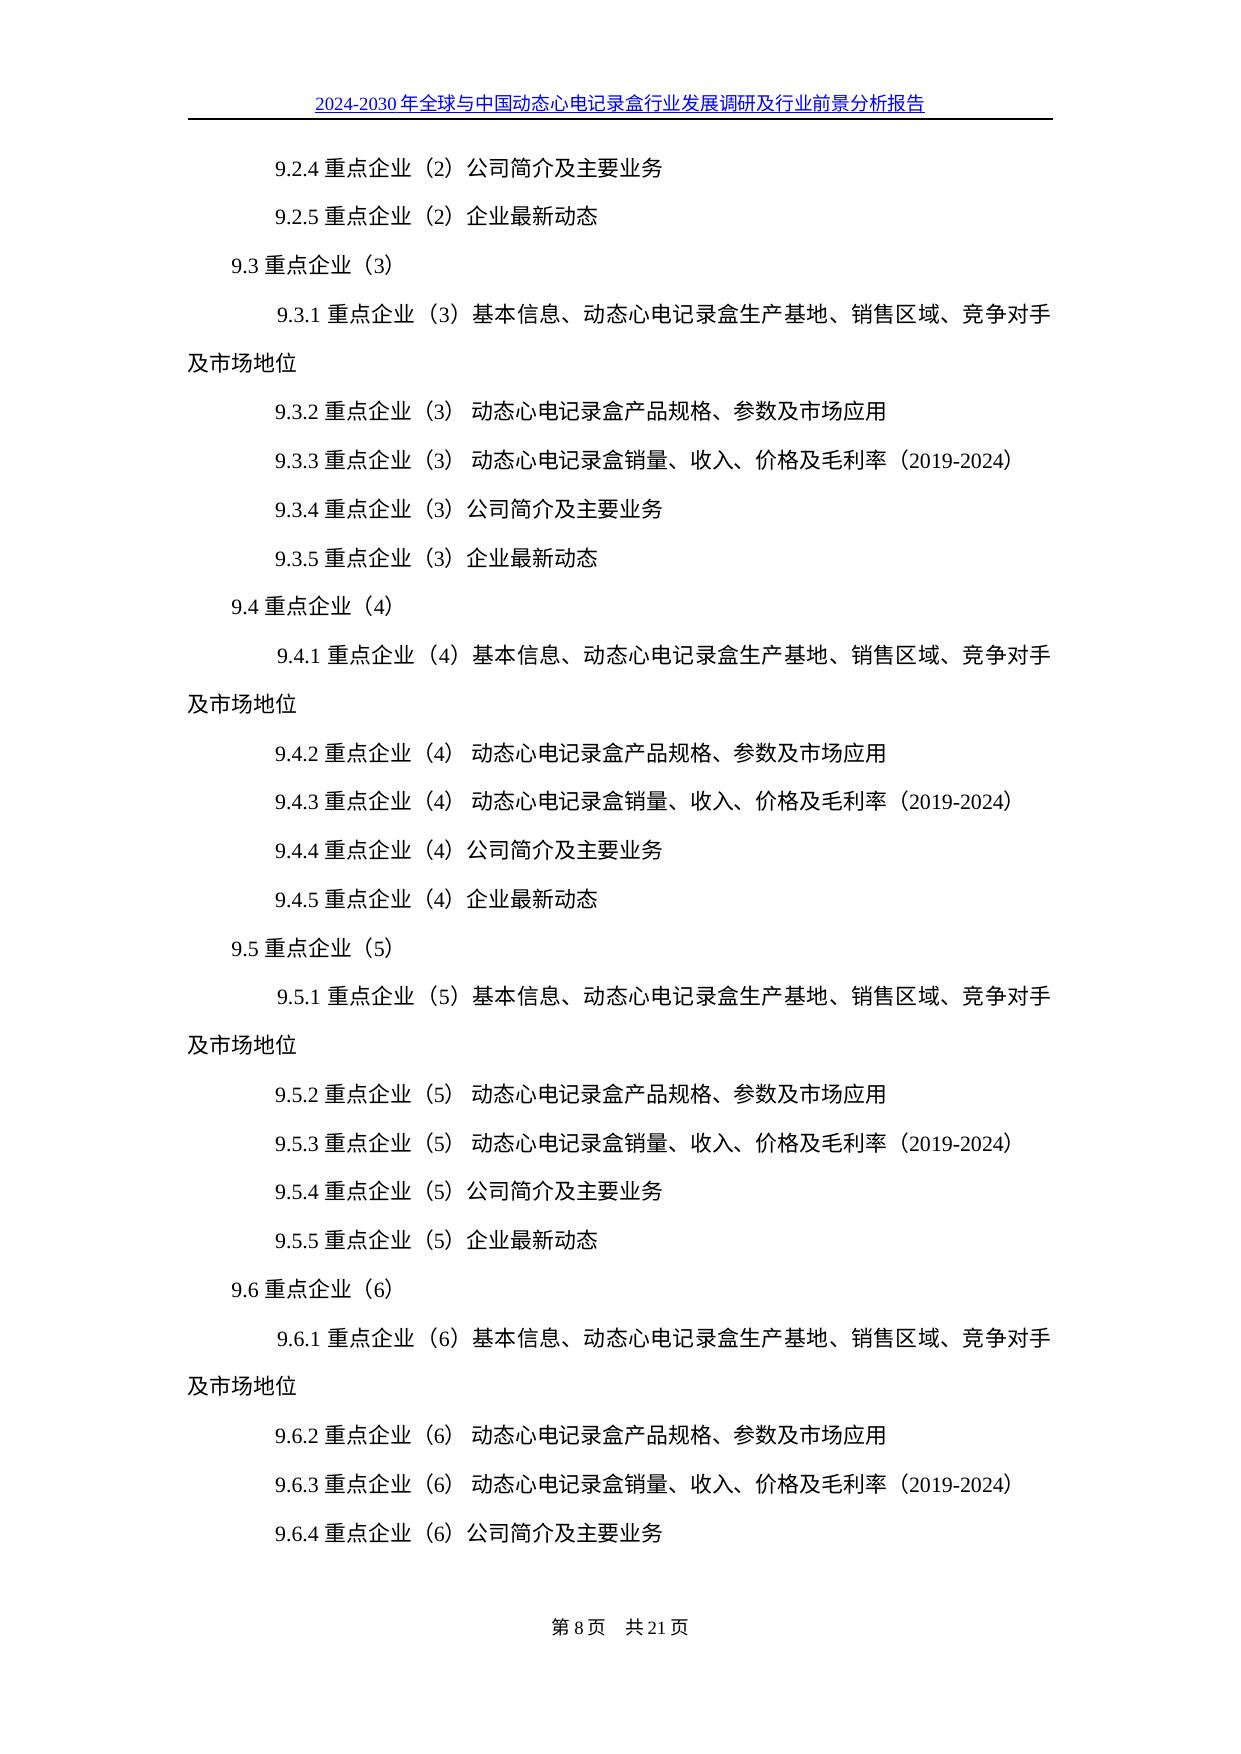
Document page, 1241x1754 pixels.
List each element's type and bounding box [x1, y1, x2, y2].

text [187, 150, 1053, 1548]
